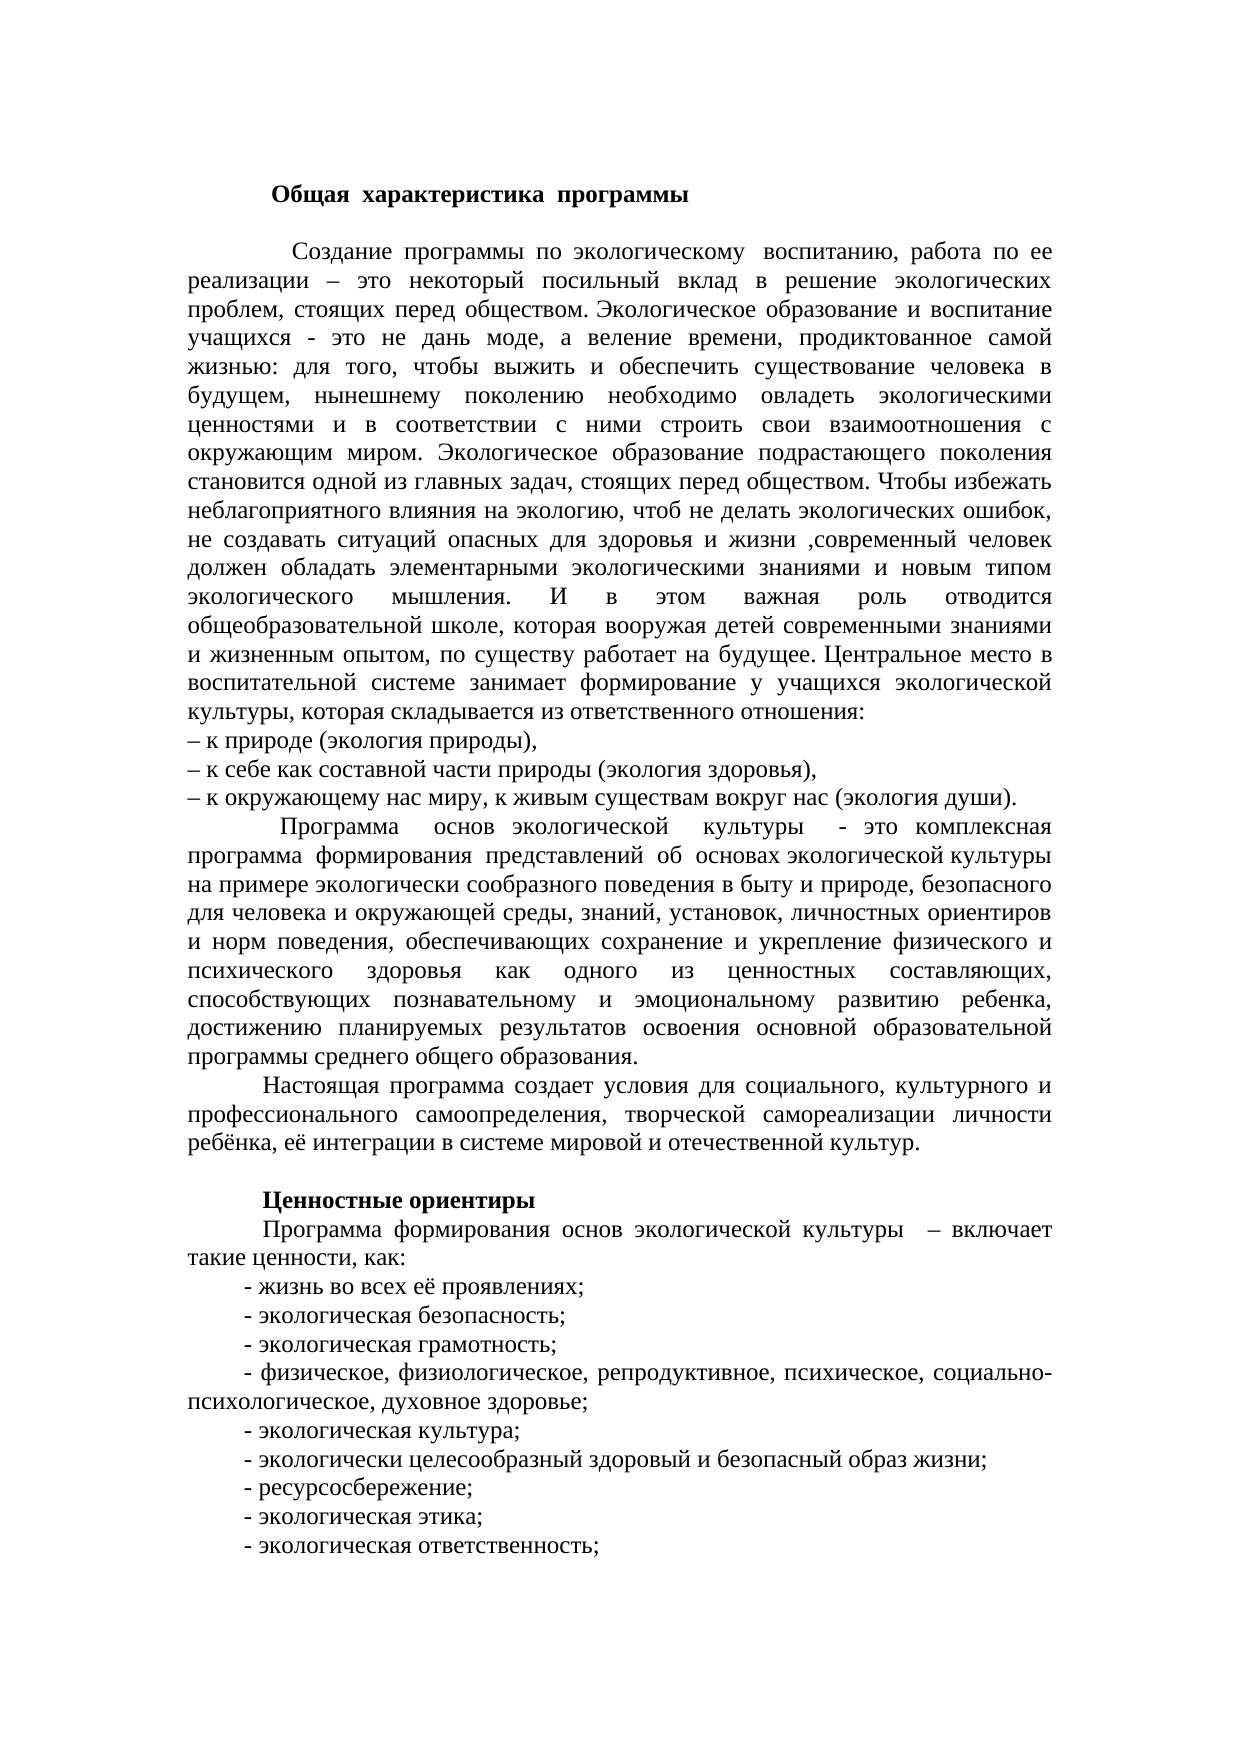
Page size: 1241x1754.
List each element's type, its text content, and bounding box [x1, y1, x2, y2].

text - ресурсосбережение; [187, 1472, 1053, 1501]
text - экологическая культура; [187, 1415, 1053, 1444]
text Программа формирования основ экологической культуры – включает такие ценности, как: [187, 1214, 1053, 1271]
text - экологическая грамотность; [187, 1329, 1053, 1357]
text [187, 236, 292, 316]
list Программа основ экологической культуры - это комплексная программа формирования представлений об основах экологической культуры на примере экологически сообразного поведения в быту и природе, безопасного для человека и окружающей среды, знаний, установок, личностных ориентиров и норм поведения, обеспечивающих сохранение и укрепление физического и психического здоровья как одного из ценностных составляющих, способствующих познавательному и эмоциональному развитию ребенка, достижению планируемых результатов освоения основной образовательной программы среднего общего образования. [186, 811, 1053, 1070]
text Ценностные ориентиры [187, 1185, 1053, 1214]
text - жизнь во всех её проявлениях; [187, 1271, 1053, 1300]
list Настоящая программа создает условия для социального, культурного и профессионального самоопределения, творческой самореализации личности ребёнка, её интеграции в системе мировой и отечественной культур. [187, 1070, 1053, 1156]
text - экологически целесообразный здоровый и безопасный образ жизни; [187, 1444, 1053, 1472]
text Общая характеристика программы [271, 179, 1053, 207]
text - экологическая ответственность; [187, 1530, 1053, 1559]
text Создание программы по экологическому воспитанию, работа по ее реализации – это некоторый посильный вклад в решение экологических проблем, стоящих перед обществом. Экологическое образование и воспитание учащихся - это не дань моде, а веление времени, продиктованное самой жизнью: для того, чтобы выжить и обеспечить существование человека в будущем, нынешнему поколению необходимо овладеть экологическими ценностями и в соответствии с ними строить свои взаимоотношения с окружающим миром. Экологическое образование подрастающего поколения становится одной из главных задач, стоящих перед обществом. Чтобы избежать неблагоприятного влияния на экологию, чтоб не делать экологических ошибок, не создавать ситуаций опасных для здоровья и жизни ,современный человек должен обладать элементарными экологическими знаниями и новым типом экологического мышления. И в этом важная роль отводится общеобразовательной школе, которая вооружая детей современными знаниями и жизненным опытом, по существу работает на будущее. Центральное место в воспитательной системе занимает формирование у учащихся экологической культуры, которая складывается из ответственного отношения: [187, 294, 1053, 725]
text - экологическая этика; [187, 1501, 1053, 1530]
text - экологическая безопасность; [187, 1300, 1053, 1329]
text – к природе (экология природы), – к себе как составной части природы (экология здоровья), – к окружающему нас миру, к живым существам вокруг нас (экология души). [187, 725, 1053, 811]
text - физическое, физиологическое, репродуктивное, психическое, социально-психологическое, духовное здоровье; [187, 1357, 1053, 1415]
